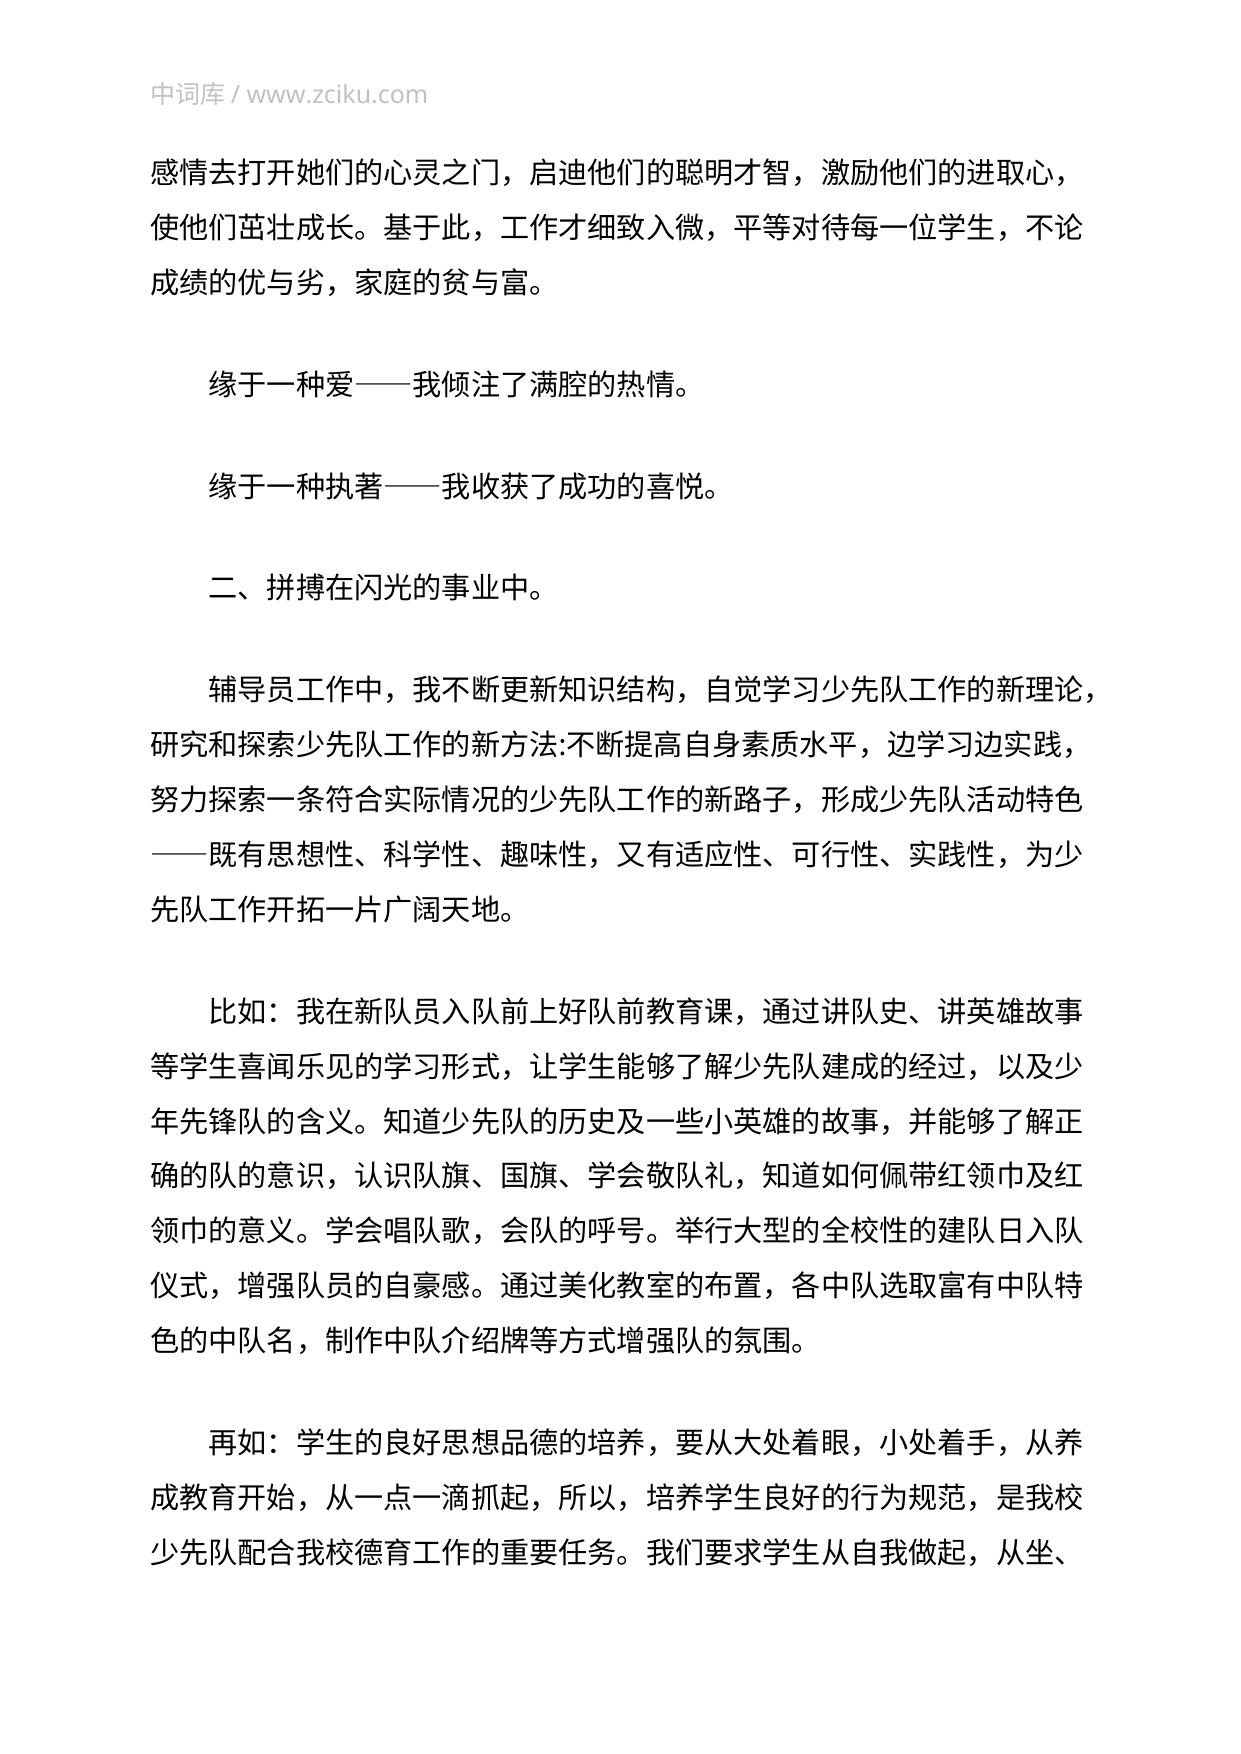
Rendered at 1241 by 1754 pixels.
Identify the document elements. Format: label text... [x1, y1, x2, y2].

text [150, 1419, 1090, 1572]
text 缘于一种执著——我收获了成功的喜悦。 [150, 463, 1090, 506]
text 二、拼搏在闪光的事业中。 [150, 565, 1090, 607]
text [150, 150, 1090, 302]
text 辅导员工作中，我不断更新知识结构，自觉学习少先队工作的新理论，研究和探索少先队工作的新方法:不断提高自身素质水平，边学习边实践，努力探索一条符合实际情况的少先队工作的新路子，形成少先队活动特色——既有思想性、科学性、趣味性，又有适应性、可行性、实践性，为少先队工作开拓一片广阔天地。 [150, 667, 1090, 929]
text 缘于一种爱——我倾注了满腔的热情。 [150, 362, 1090, 404]
text 比如：我在新队员入队前上好队前教育课，通过讲队史、讲英雄故事等学生喜闻乐见的学习形式，让学生能够了解少先队建成的经过，以及少年先锋队的含义。知道少先队的历史及一些小英雄的故事，并能够了解正确的队的意识，认识队旗、国旗、学会敬队礼，知道如何佩带红领巾及红领巾的意义。学会唱队歌，会队的呼号。举行大型的全校性的建队日入队仪式，增强队员的自豪感。通过美化教室的布置，各中队选取富有中队特色的中队名，制作中队介绍牌等方式增强队的氛围。 [150, 988, 1090, 1360]
